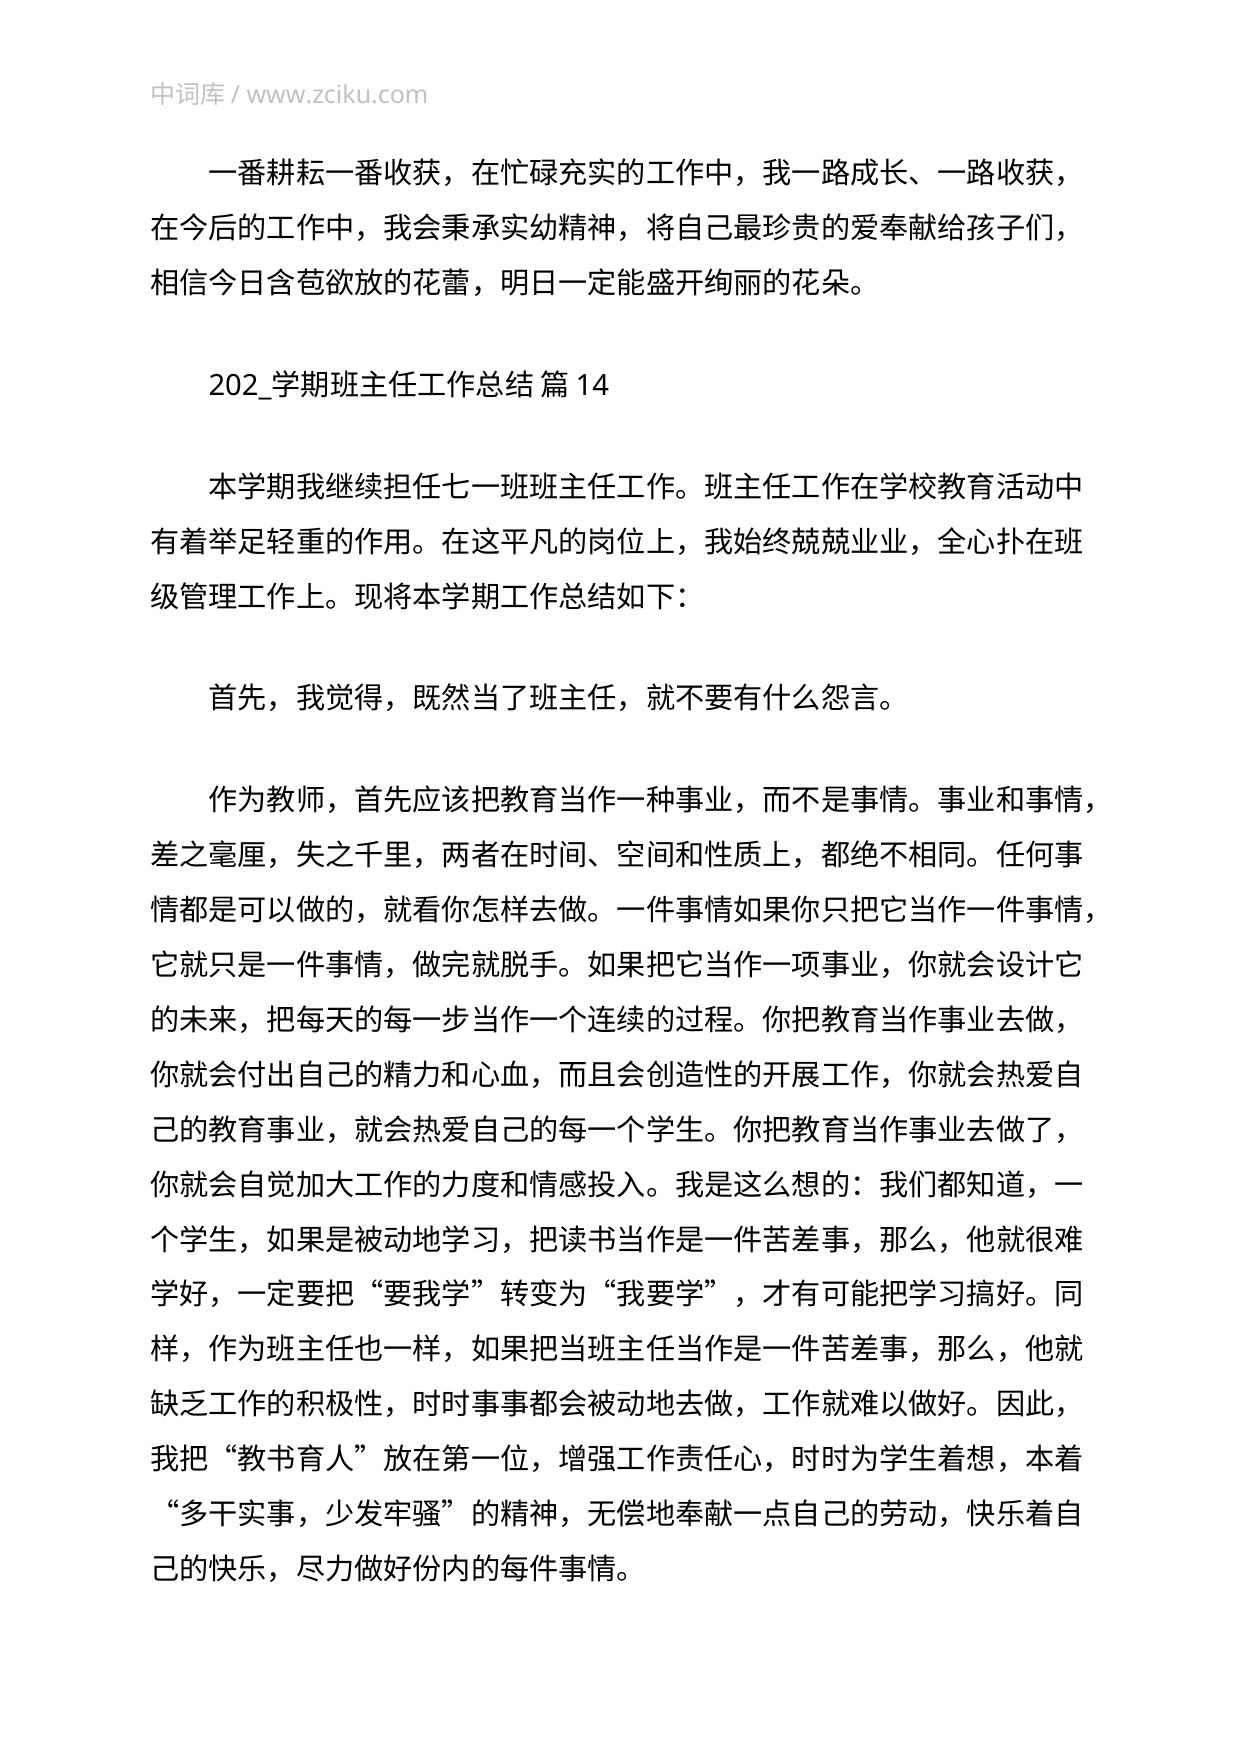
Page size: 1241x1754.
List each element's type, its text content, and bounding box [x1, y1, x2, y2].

text 作为教师，首先应该把教育当作一种事业，而不是事情。事业和事情，差之毫厘，失之千里，两者在时间、空间和性质上，都绝不相同。任何事情都是可以做的，就看你怎样去做。一件事情如果你只把它当作一件事情，它就只是一件事情，做完就脱手。如果把它当作一项事业，你就会设计它的未来，把每天的每一步当作一个连续的过程。你把教育当作事业去做，你就会付出自己的精力和心血，而且会创造性的开展工作，你就会热爱自己的教育事业，就会热爱自己的每一个学生。你把教育当作事业去做了，你就会自觉加大工作的力度和情感投入。我是这么想的：我们都知道，一个学生，如果是被动地学习，把读书当作是一件苦差事，那么，他就很难学好，一定要把“要我学”转变为“我要学”，才有可能把学习搞好。同样，作为班主任也一样，如果把当班主任当作是一件苦差事，那么，他就缺乏工作的积极性，时时事事都会被动地去做，工作就难以做好。因此，我把“教书育人”放在第一位，增强工作责任心，时时为学生着想，本着“多干实事，少发牢骚”的精神，无偿地奉献一点自己的劳动，快乐着自己的快乐，尽力做好份内的每件事情。 [150, 777, 1090, 1588]
text 本学期我继续担任七一班班主任工作。班主任工作在学校教育活动中有着举足轻重的作用。在这平凡的岗位上，我始终兢兢业业，全心扑在班级管理工作上。现将本学期工作总结如下： [150, 463, 1090, 616]
text 一番耕耘一番收获，在忙碌充实的工作中，我一路成长、一路收获，在今后的工作中，我会秉承实幼精神，将自己最珍贵的爱奉献给孩子们，相信今日含苞欲放的花蕾，明日一定能盛开绚丽的花朵。 [150, 150, 1090, 302]
text 首先，我觉得，既然当了班主任，就不要有什么怨言。 [150, 675, 1090, 717]
text 202_学期班主任工作总结 篇14 [150, 362, 1090, 404]
